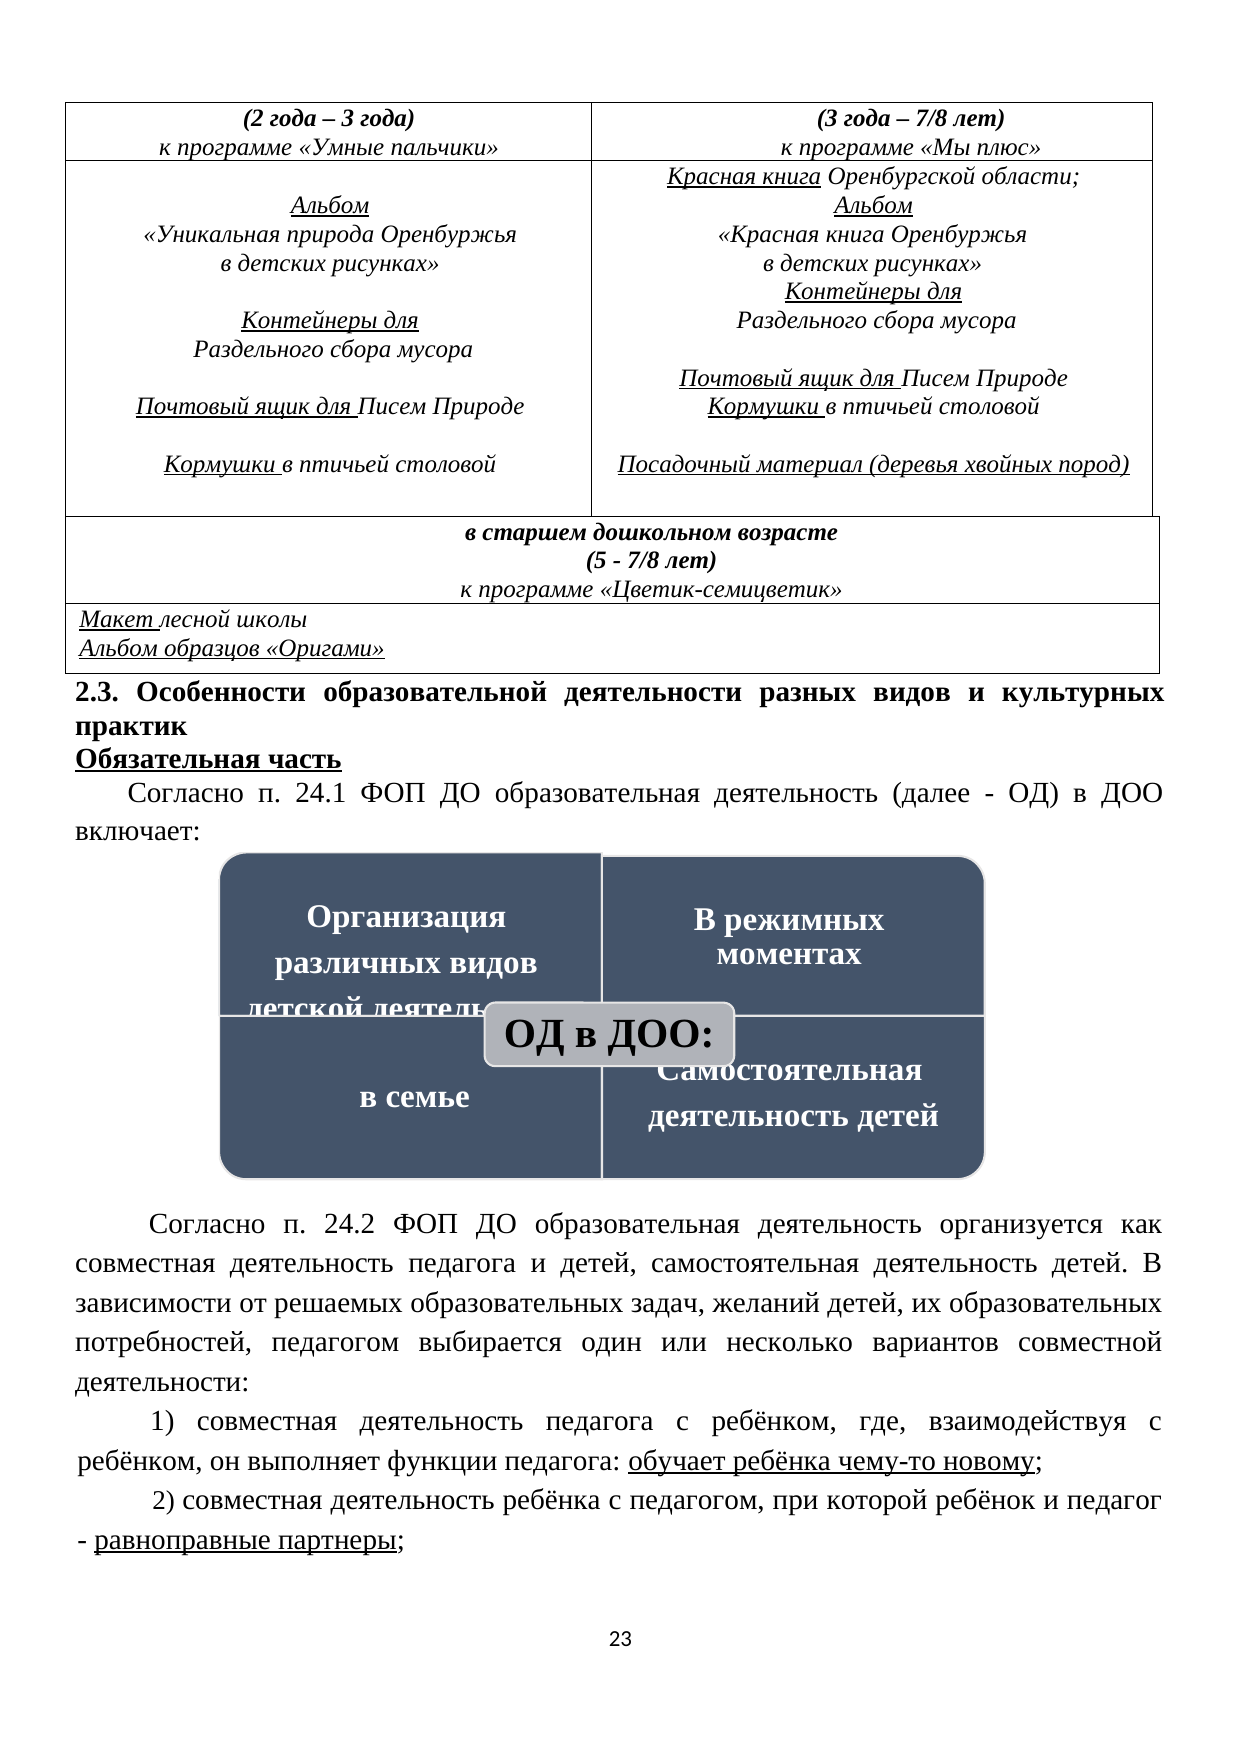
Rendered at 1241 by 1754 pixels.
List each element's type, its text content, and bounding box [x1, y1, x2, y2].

text Обязательная часть [75, 741, 1165, 775]
text Согласно п. 24.2 ФОП ДО образовательная деятельность организуется как совместная деятельность педагога и детей, самостоятельная деятельность детей. В зависимости от решаемых образовательных задач, желаний детей, их образовательных потребностей, педагогом выбирается один или несколько вариантов совместной деятельности: [75, 1202, 1163, 1399]
list совместная деятельность ребёнка с педагогом, при которой ребёнок и педагог - равноправные партнеры; [77, 1478, 1163, 1557]
table_cell Альбом «Уникальная природа Оренбуржья в детских рисунках» Контейнеры для Раздельного сбора мусора Почтовый ящик для Писем Природе Кормушки в птичьей столовой [66, 161, 591, 516]
text Согласно п. 24.1 ФОП ДО образовательная деятельность (далее - ОД) в ДОО включает: [75, 775, 1165, 847]
table_cell Макет лесной школы Альбом образцов «Оригами» [66, 604, 1159, 673]
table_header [592, 103, 1152, 160]
table_cell в старшем дошкольном возрасте (5 - 7/8 лет) к программе «Цветик-семицветик» [66, 517, 1159, 603]
text 2.3. Особенности образовательной деятельности разных видов и культурных практик [75, 674, 1165, 741]
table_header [66, 103, 591, 160]
text 1) совместная деятельность педагога с ребёнком, где, взаимодействуя с ребёнком, он выполняет функции педагога: обучает ребёнка чему-то новому; [77, 1399, 1163, 1478]
table_cell Красная книга Оренбургской области; Альбом «Красная книга Оренбуржья в детских рисунках» Контейнеры для Раздельного сбора мусора Почтовый ящик для Писем Природе Кормушки в птичьей столовой Посадочный материал (деревья хвойных пород) [592, 161, 1152, 516]
